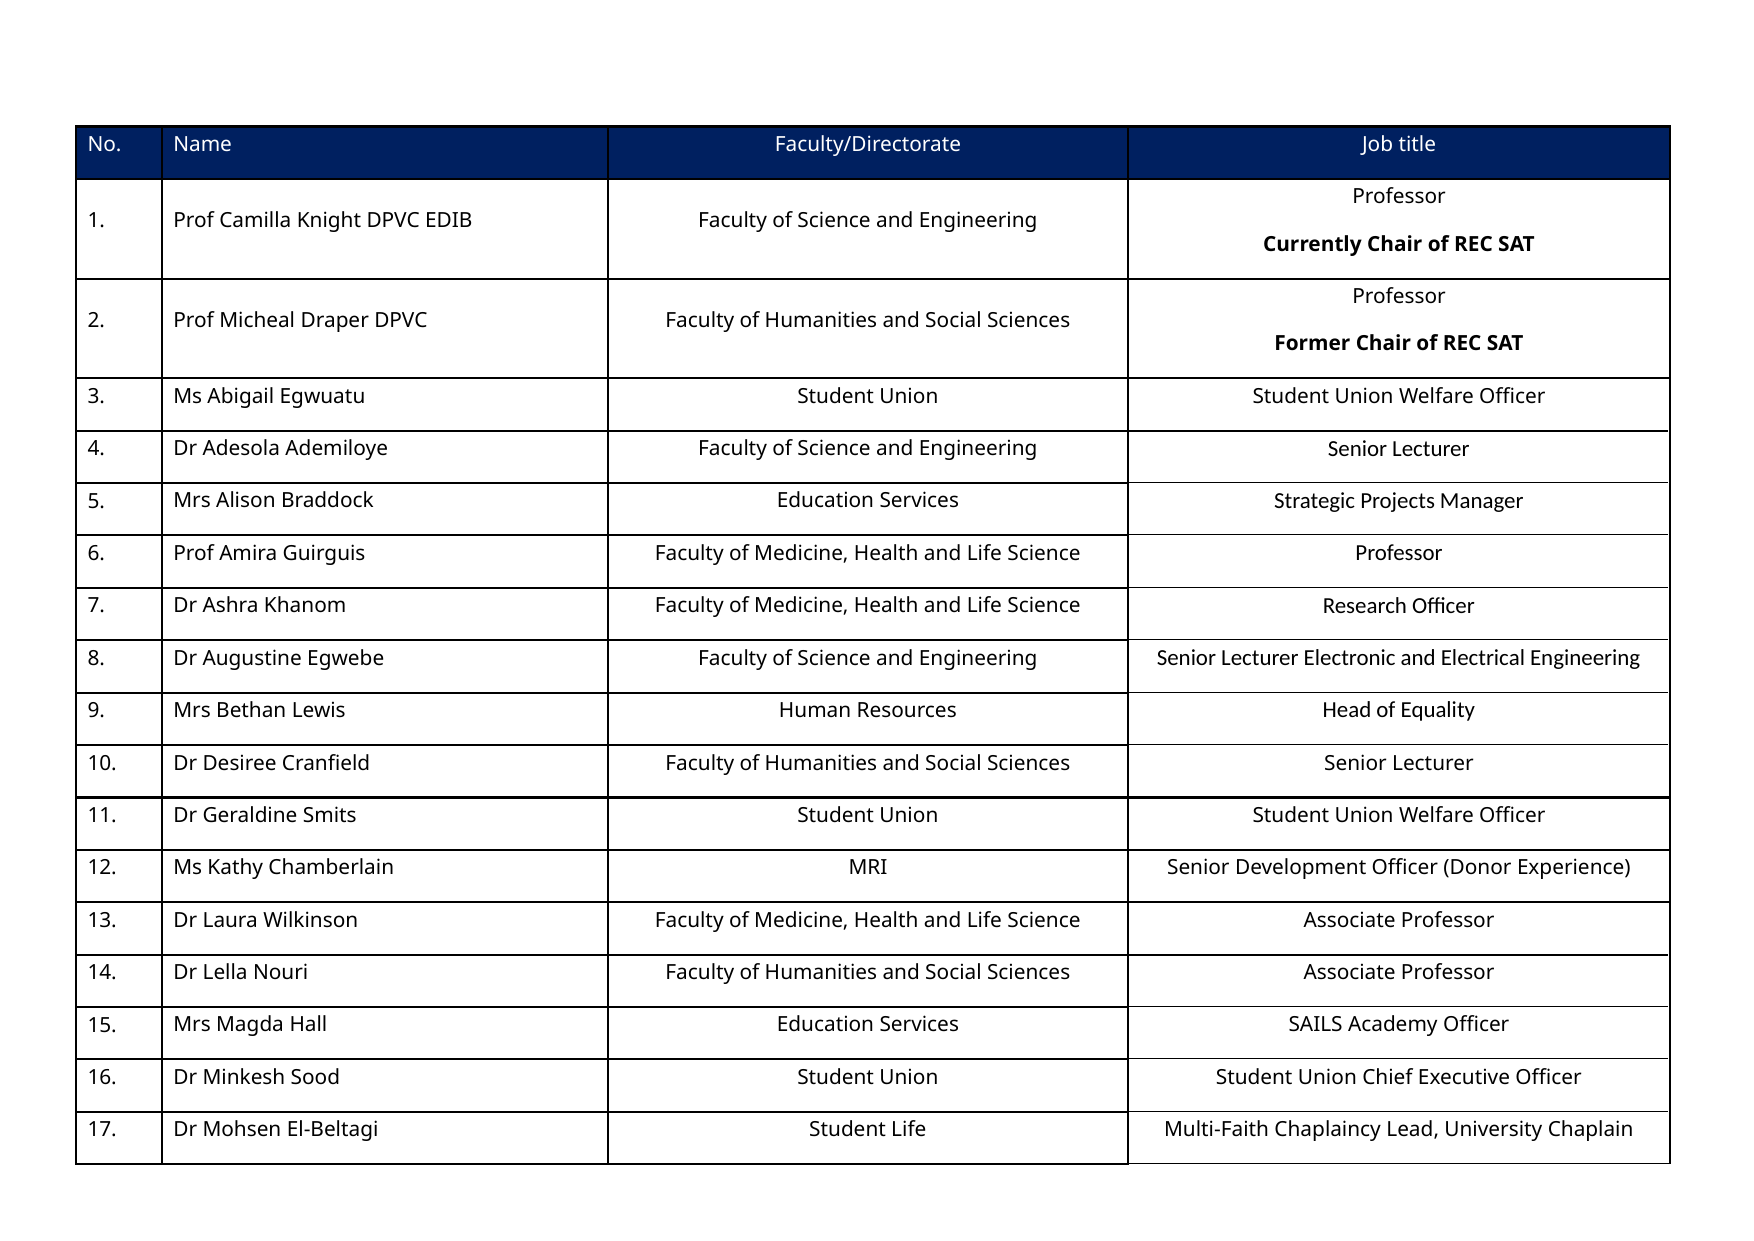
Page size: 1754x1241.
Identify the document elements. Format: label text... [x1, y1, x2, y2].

table_cell Faculty of Science and Engineering [609, 180, 1127, 277]
table_header Job title [1129, 128, 1669, 178]
table_cell Senior Lecturer [1129, 430, 1669, 482]
table_cell [77, 694, 161, 744]
table_header Name [163, 128, 607, 178]
table_cell Associate Professor [1129, 903, 1669, 953]
table_cell Student Union [609, 379, 1127, 429]
table_cell Senior Development Officer (Donor Experience) [1129, 851, 1669, 901]
table_cell Head of Equality [1129, 692, 1669, 744]
table_cell [77, 379, 161, 429]
table_cell Dr Augustine Egwebe [163, 641, 607, 692]
table_cell Senior Lecturer [1129, 744, 1669, 796]
table_cell SAILS Academy Officer [1129, 1006, 1669, 1058]
table_cell [77, 799, 161, 849]
table_cell [77, 903, 161, 953]
table_cell Education Services [609, 1008, 1127, 1058]
table_cell Dr Ashra Khanom [163, 589, 607, 639]
table_cell Prof Camilla Knight DPVC EDIB [163, 180, 607, 277]
table_cell [77, 746, 161, 796]
table_cell [77, 536, 161, 587]
table_cell Faculty of Medicine, Health and Life Science [609, 903, 1127, 953]
table_cell Dr Lella Nouri [163, 956, 607, 1006]
table_cell [77, 280, 161, 377]
table_cell Faculty of Medicine, Health and Life Science [609, 589, 1127, 639]
table_cell [77, 484, 161, 534]
table_cell Student Union [609, 1060, 1127, 1111]
table_cell Faculty of Humanities and Social Sciences [609, 956, 1127, 1006]
table_cell Faculty of Science and Engineering [609, 641, 1127, 692]
table_cell Associate Professor [1129, 954, 1669, 1006]
table_cell Strategic Projects Manager [1129, 482, 1669, 534]
table_cell Senior Lecturer Electronic and Electrical Engineering [1129, 639, 1669, 692]
table_cell Mrs Magda Hall [163, 1008, 607, 1058]
table_cell [77, 1008, 161, 1058]
table_cell Ms Kathy Chamberlain [163, 851, 607, 901]
table_cell Mrs Alison Braddock [163, 484, 607, 534]
table_cell Student Union Welfare Officer [1129, 799, 1669, 849]
table_cell Faculty of Medicine, Health and Life Science [609, 536, 1127, 587]
table_cell [77, 641, 161, 692]
table_cell [77, 956, 161, 1006]
table_cell Mrs Bethan Lewis [163, 694, 607, 744]
table_cell Professor [1129, 534, 1669, 587]
table_cell Human Resources [609, 694, 1127, 744]
table_cell [77, 432, 161, 482]
table_cell Professor Former Chair of REC SAT [1129, 280, 1669, 377]
table_cell Prof Amira Guirguis [163, 536, 607, 587]
table_header No. [77, 128, 161, 178]
table_cell Education Services [609, 484, 1127, 534]
table_cell Professor Currently Chair of REC SAT [1129, 180, 1669, 277]
table_cell Student Union Chief Executive Officer [1129, 1058, 1669, 1111]
table_cell Student Union [609, 799, 1127, 849]
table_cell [1129, 1111, 1669, 1163]
table_cell Dr Desiree Cranfield [163, 746, 607, 796]
table_cell Dr Adesola Ademiloye [163, 432, 607, 482]
table_cell Student Life [609, 1113, 1127, 1163]
table_cell Dr Minkesh Sood [163, 1060, 607, 1111]
table_cell Dr Geraldine Smits [163, 799, 607, 849]
table_cell [77, 180, 161, 277]
table_cell Ms Abigail Egwuatu [163, 379, 607, 429]
table_cell Prof Micheal Draper DPVC [163, 280, 607, 377]
table_cell Dr Laura Wilkinson [163, 903, 607, 953]
table_header Faculty/Directorate [609, 128, 1127, 178]
table_cell Research Officer [1129, 587, 1669, 639]
table_cell Faculty of Humanities and Social Sciences [609, 746, 1127, 796]
table_cell [77, 1113, 161, 1163]
table_cell [77, 851, 161, 901]
table_cell [77, 589, 161, 639]
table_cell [163, 1113, 607, 1163]
table_cell Faculty of Humanities and Social Sciences [609, 280, 1127, 377]
table_cell MRI [609, 851, 1127, 901]
table_cell Student Union Welfare Officer [1129, 379, 1669, 429]
table_cell Faculty of Science and Engineering [609, 432, 1127, 482]
table_cell [77, 1060, 161, 1111]
